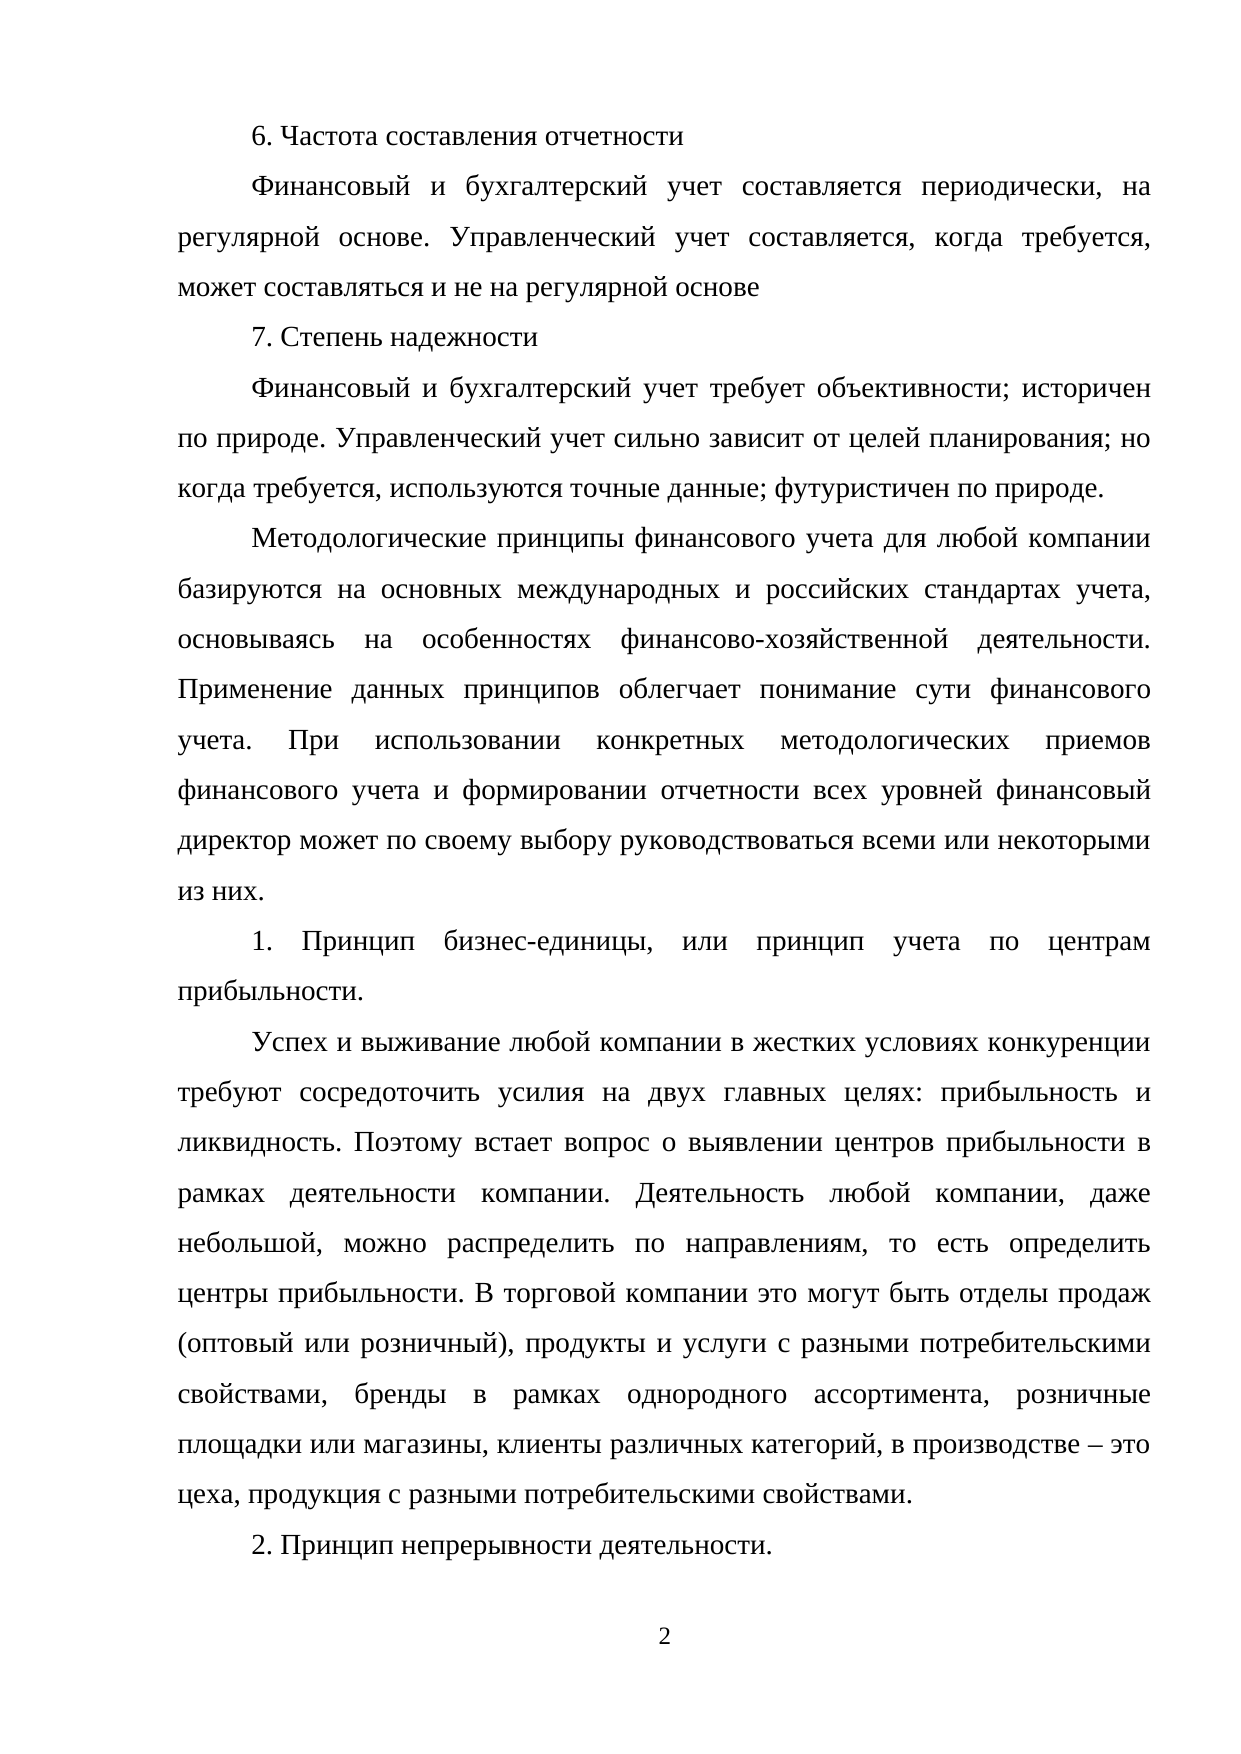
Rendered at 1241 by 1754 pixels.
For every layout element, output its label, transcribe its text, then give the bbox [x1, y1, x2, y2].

text Финансовый и бухгалтерский учет требует объективности; историчен по природе. Управленческий учет сильно зависит от целей планирования; но когда требуется, используются точные данные; футуристичен по природе. [177, 370, 1152, 504]
text 6. Частота составления отчетности [177, 118, 1152, 152]
text Успех и выживание любой компании в жестких условиях конкуренции требуют сосредоточить усилия на двух главных целях: прибыльность и ликвидность. Поэтому встает вопрос о выявлении центров прибыльности в рамках деятельности компании. Деятельность любой компании, даже небольшой, можно распределить по направлениям, то есть определить центры прибыльности. В торговой компании это могут быть отделы продаж (оптовый или розничный), продукты и услуги с разными потребительскими свойствами, бренды в рамках однородного ассортимента, розничные площадки или магазины, клиенты различных категорий, в производстве – это цеха, продукция с разными потребительскими свойствами. [177, 1024, 1152, 1510]
text 2. Принцип непрерывности деятельности. [177, 1527, 1152, 1560]
text Методологические принципы финансового учета для любой компании базируются на основных международных и российских стандартах учета, основываясь на особенностях финансово-хозяйственной деятельности. Применение данных принципов облегчает понимание сути финансового учета. При использовании конкретных методологических приемов финансового учета и формировании отчетности всех уровней финансовый директор может по своему выбору руководствоваться всеми или некоторыми из них. [177, 521, 1152, 906]
text Финансовый и бухгалтерский учет составляется периодически, на регулярной основе. Управленческий учет составляется, когда требуется, может составляться и не на регулярной основе [177, 168, 1152, 303]
text 7. Степень надежности [177, 319, 1152, 353]
text 1. Принцип бизнес-единицы, или принцип учета по центрам прибыльности. [177, 923, 1152, 1007]
